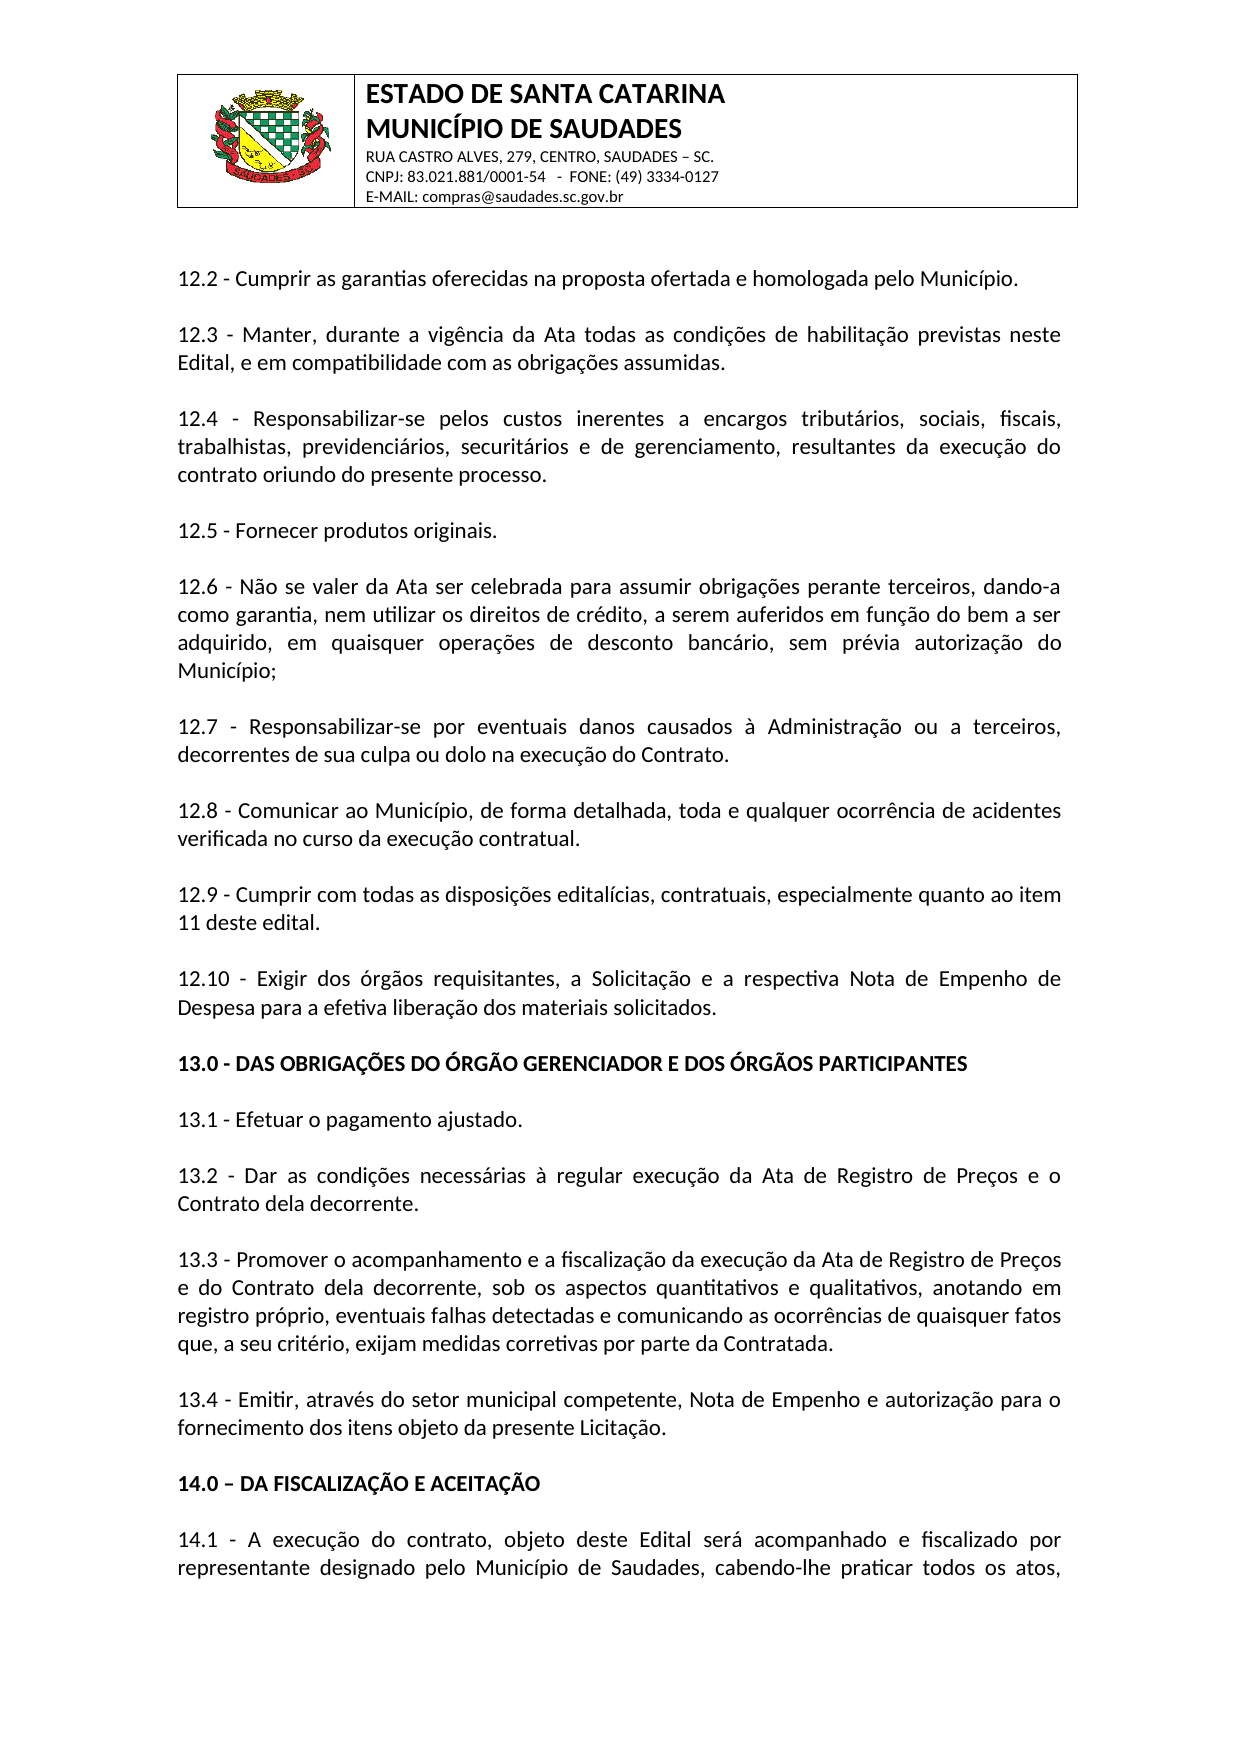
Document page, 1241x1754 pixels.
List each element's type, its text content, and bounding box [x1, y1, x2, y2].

picture [211, 87, 332, 194]
text 13.3 - Promover o acompanhamento e a fiscalização da execução da Ata de Registro de Preços e do Contrato dela decorrente, sob os aspectos quantitativos e qualitativos, anotando em registro próprio, eventuais falhas detectadas e comunicando as ocorrências de quaisquer fatos que, a seu critério, exijam medidas corretivas por parte da Contratada. [177, 1245, 1063, 1357]
text 12.8 - Comunicar ao Município, de forma detalhada, toda e qualquer ocorrência de acidentes verificada no curso da execução contratual. [177, 796, 1063, 852]
text 12.7 - Responsabilizar-se por eventuais danos causados à Administração ou a terceiros, decorrentes de sua culpa ou dolo na execução do Contrato. [177, 712, 1063, 768]
text 13.2 - Dar as condições necessárias à regular execução da Ata de Registro de Preços e o Contrato dela decorrente. [177, 1161, 1063, 1217]
text 13.1 - Efetuar o pagamento ajustado. [177, 1105, 1063, 1133]
text 12.10 - Exigir dos órgãos requisitantes, a Solicitação e a respectiva Nota de Empenho de Despesa para a efetiva liberação dos materiais solicitados. [177, 964, 1063, 1021]
text 13.0 - DAS OBRIGAÇÕES DO ÓRGÃO GERENCIADOR E DOS ÓRGÃOS PARTICIPANTES [177, 1049, 1063, 1077]
text 12.6 - Não se valer da Ata ser celebrada para assumir obrigações perante terceiros, dando-a como garantia, nem utilizar os direitos de crédito, a serem auferidos em função do bem a ser adquirido, em quaisquer operações de desconto bancário, sem prévia autorização do Município; [177, 572, 1063, 684]
text 13.4 - Emitir, através do setor municipal competente, Nota de Empenho e autorização para o fornecimento dos itens objeto da presente Licitação. [177, 1385, 1063, 1441]
text 12.9 - Cumprir com todas as disposições editalícias, contratuais, especialmente quanto ao item 11 deste edital. [177, 881, 1063, 937]
text 12.5 - Fornecer produtos originais. [177, 516, 1063, 544]
text 12.3 - Manter, durante a vigência da Ata todas as condições de habilitação previstas neste Edital, e em compatibilidade com as obrigações assumidas. [177, 320, 1063, 376]
text 12.2 - Cumprir as garantias oferecidas na proposta ofertada e homologada pelo Município. [177, 264, 1063, 292]
text 14.0 – DA FISCALIZAÇÃO E ACEITAÇÃO [177, 1469, 1063, 1497]
text 12.4 - Responsabilizar-se pelos custos inerentes a encargos tributários, sociais, fiscais, trabalhistas, previdenciários, securitários e de gerenciamento, resultantes da execução do contrato oriundo do presente processo. [177, 404, 1063, 488]
